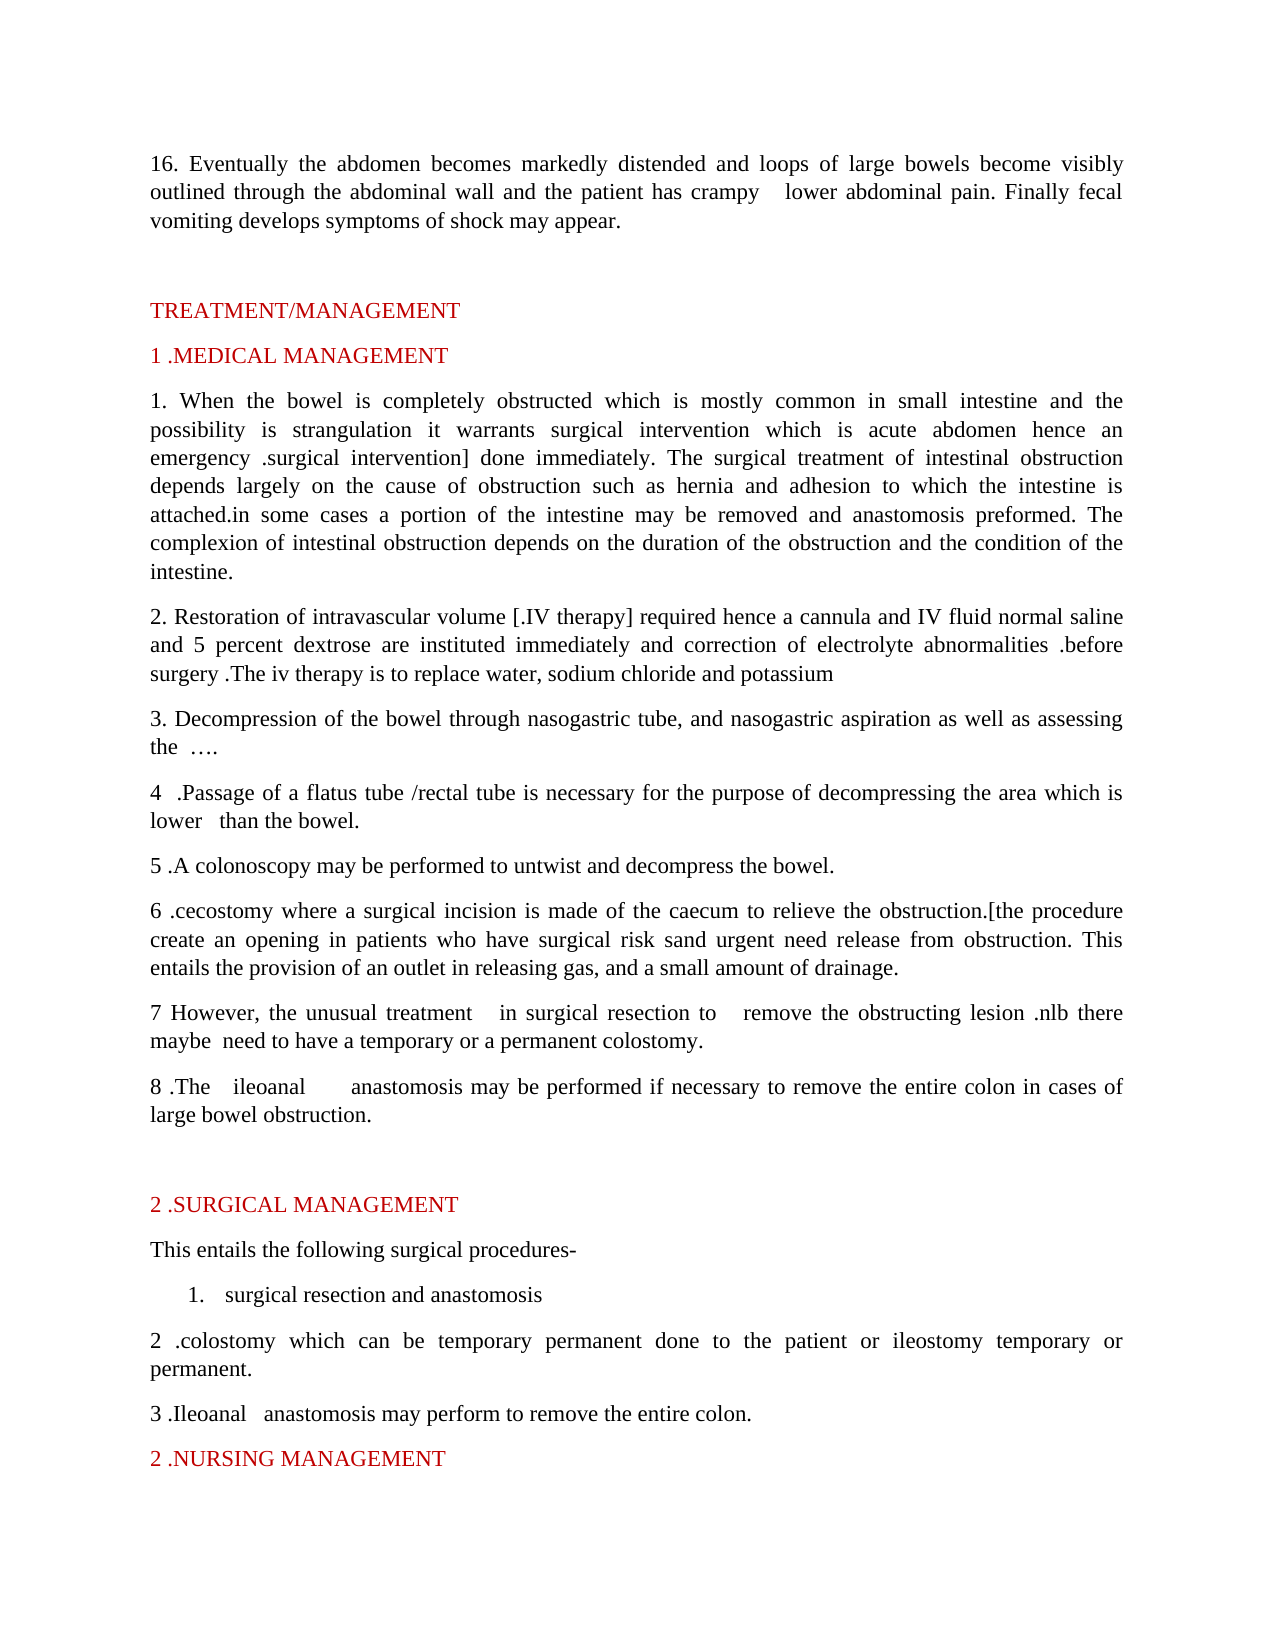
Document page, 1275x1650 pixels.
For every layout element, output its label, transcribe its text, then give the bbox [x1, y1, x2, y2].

text 1. When the bowel is completely obstructed which is mostly common in small intestine and the possibility is strangulation it warrants surgical intervention which is acute abdomen hence an emergency .surgical intervention] done immediately. The surgical treatment of intestinal obstruction depends largely on the cause of obstruction such as hernia and adhesion to which the intestine is attached.in some cases a portion of the intestine may be removed and anastomosis preformed. The complexion of intestinal obstruction depends on the duration of the obstruction and the condition of the intestine. [150, 387, 1125, 584]
text 3 .Ileoanal anastomosis may perform to remove the entire colon. [150, 1400, 1125, 1427]
text TREATMENT/MANAGEMENT [150, 297, 1125, 323]
text 8 .The ileoanal anastomosis may be performed if necessary to remove the entire colon in cases of large bowel obstruction. [150, 1073, 1125, 1127]
text 3. Decompression of the bowel through nasogastric tube, and nasogastric aspiration as well as assessing the …. [150, 705, 1125, 760]
text 16. Eventually the abdomen becomes markedly distended and loops of large bowels become visibly outlined through the abdominal wall and the patient has crampy lower abdominal pain. Finally fecal vomiting develops symptoms of shock may appear. [150, 150, 1125, 233]
text 2. Restoration of intravascular volume [.IV therapy] required hence a cannula and IV fluid normal saline and 5 percent dextrose are instituted immediately and correction of electrolyte abnormalities .before surgery .The iv therapy is to replace water, sodium chloride and potassium [150, 603, 1125, 686]
list surgical resection and anastomosis [187, 1282, 1125, 1308]
text 2 .colostomy which can be temporary permanent done to the patient or ileostomy temporary or permanent. [150, 1327, 1125, 1381]
text 2 .SURGICAL MANAGEMENT [150, 1191, 1125, 1218]
text 6 .cecostomy where a surgical incision is made of the caecum to relieve the obstruction.[the procedure create an opening in patients who have surgical risk sand urgent need release from obstruction. This entails the provision of an outlet in releasing gas, and a small amount of drainage. [150, 897, 1125, 980]
text 2 .NURSING MANAGEMENT [150, 1445, 1125, 1472]
text 7 However, the unusual treatment in surgical resection to remove the obstructing lesion .nlb there maybe need to have a temporary or a permanent colostomy. [150, 999, 1125, 1054]
text This entails the following surgical procedures- [150, 1236, 1125, 1263]
text 5 .A colonoscopy may be performed to untwist and decompress the bowel. [150, 852, 1125, 878]
text 1 .MEDICAL MANAGEMENT [150, 342, 1125, 368]
text 4 .Passage of a flatus tube /rectal tube is necessary for the purpose of decompressing the area which is lower than the bowel. [150, 778, 1125, 833]
